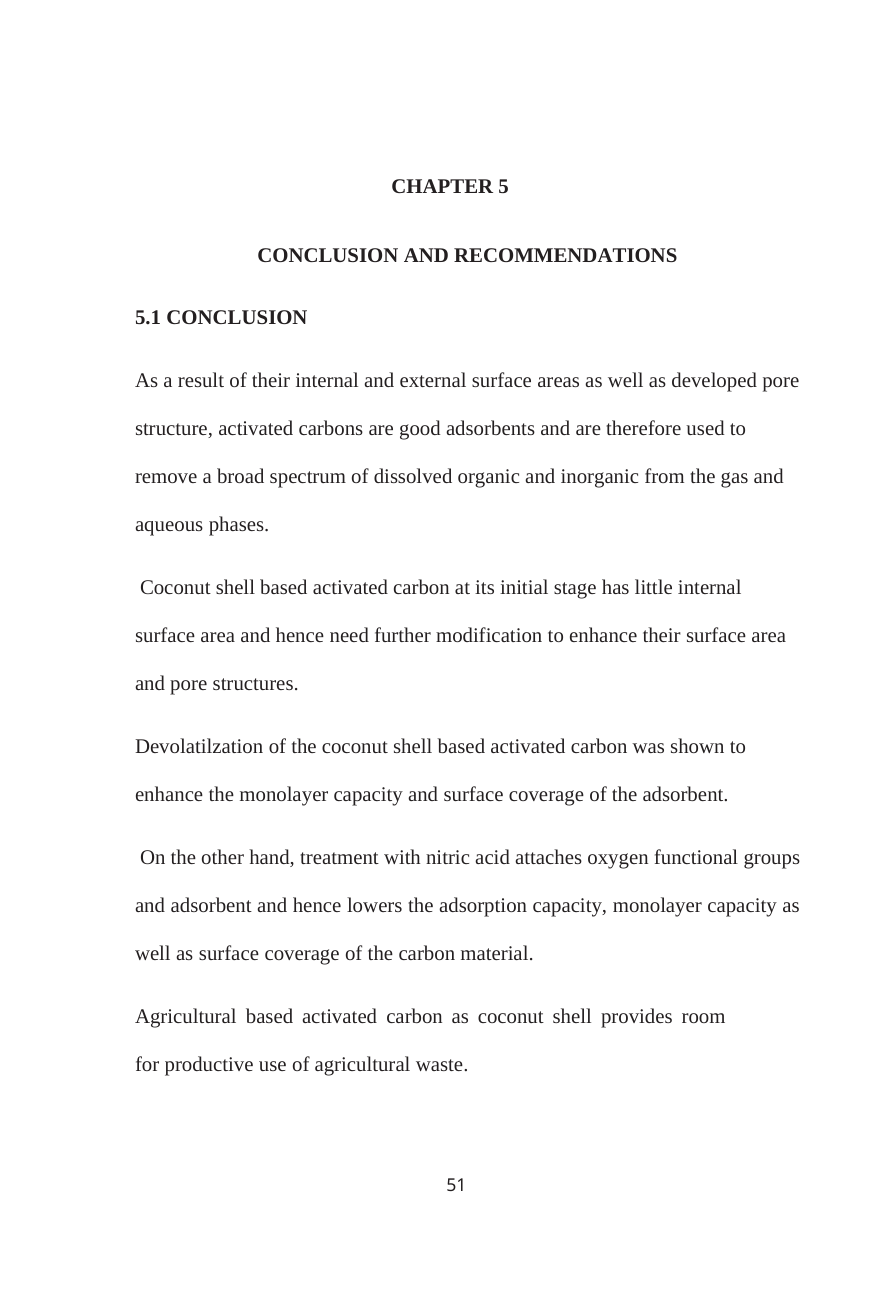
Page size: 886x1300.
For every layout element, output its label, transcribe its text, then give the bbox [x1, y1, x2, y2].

text 51 [161, 1172, 751, 1196]
text On the other hand, treatment with nitric acid attaches oxygen functional groups and adsorbent and hence lowers the adsorption capacity, monolayer capacity as well as surface coverage of the carbon material. [135, 845, 801, 965]
text CONCLUSION AND RECOMMENDATIONS [161, 243, 774, 267]
subtitle CONCLUSION [135, 305, 839, 329]
text Coconut shell based activated carbon at its initial stage has little internal surface area and hence need further modification to enhance their surface area and pore structures. [135, 575, 793, 695]
text Devolatilzation of the coconut shell based activated carbon was shown to enhance the monolayer capacity and surface coverage of the adsorbent. [135, 734, 771, 806]
text As a result of their internal and external surface areas as well as developed pore structure, activated carbons are good adsorbents and are therefore used to remove a broad spectrum of dissolved organic and inorganic from the gas and aqueous phases. [135, 367, 807, 536]
subtitle CHAPTER 5 [161, 174, 739, 198]
text Agricultural based activated carbon as coconut shell provides room for productive use of agricultural waste. [135, 1004, 725, 1076]
